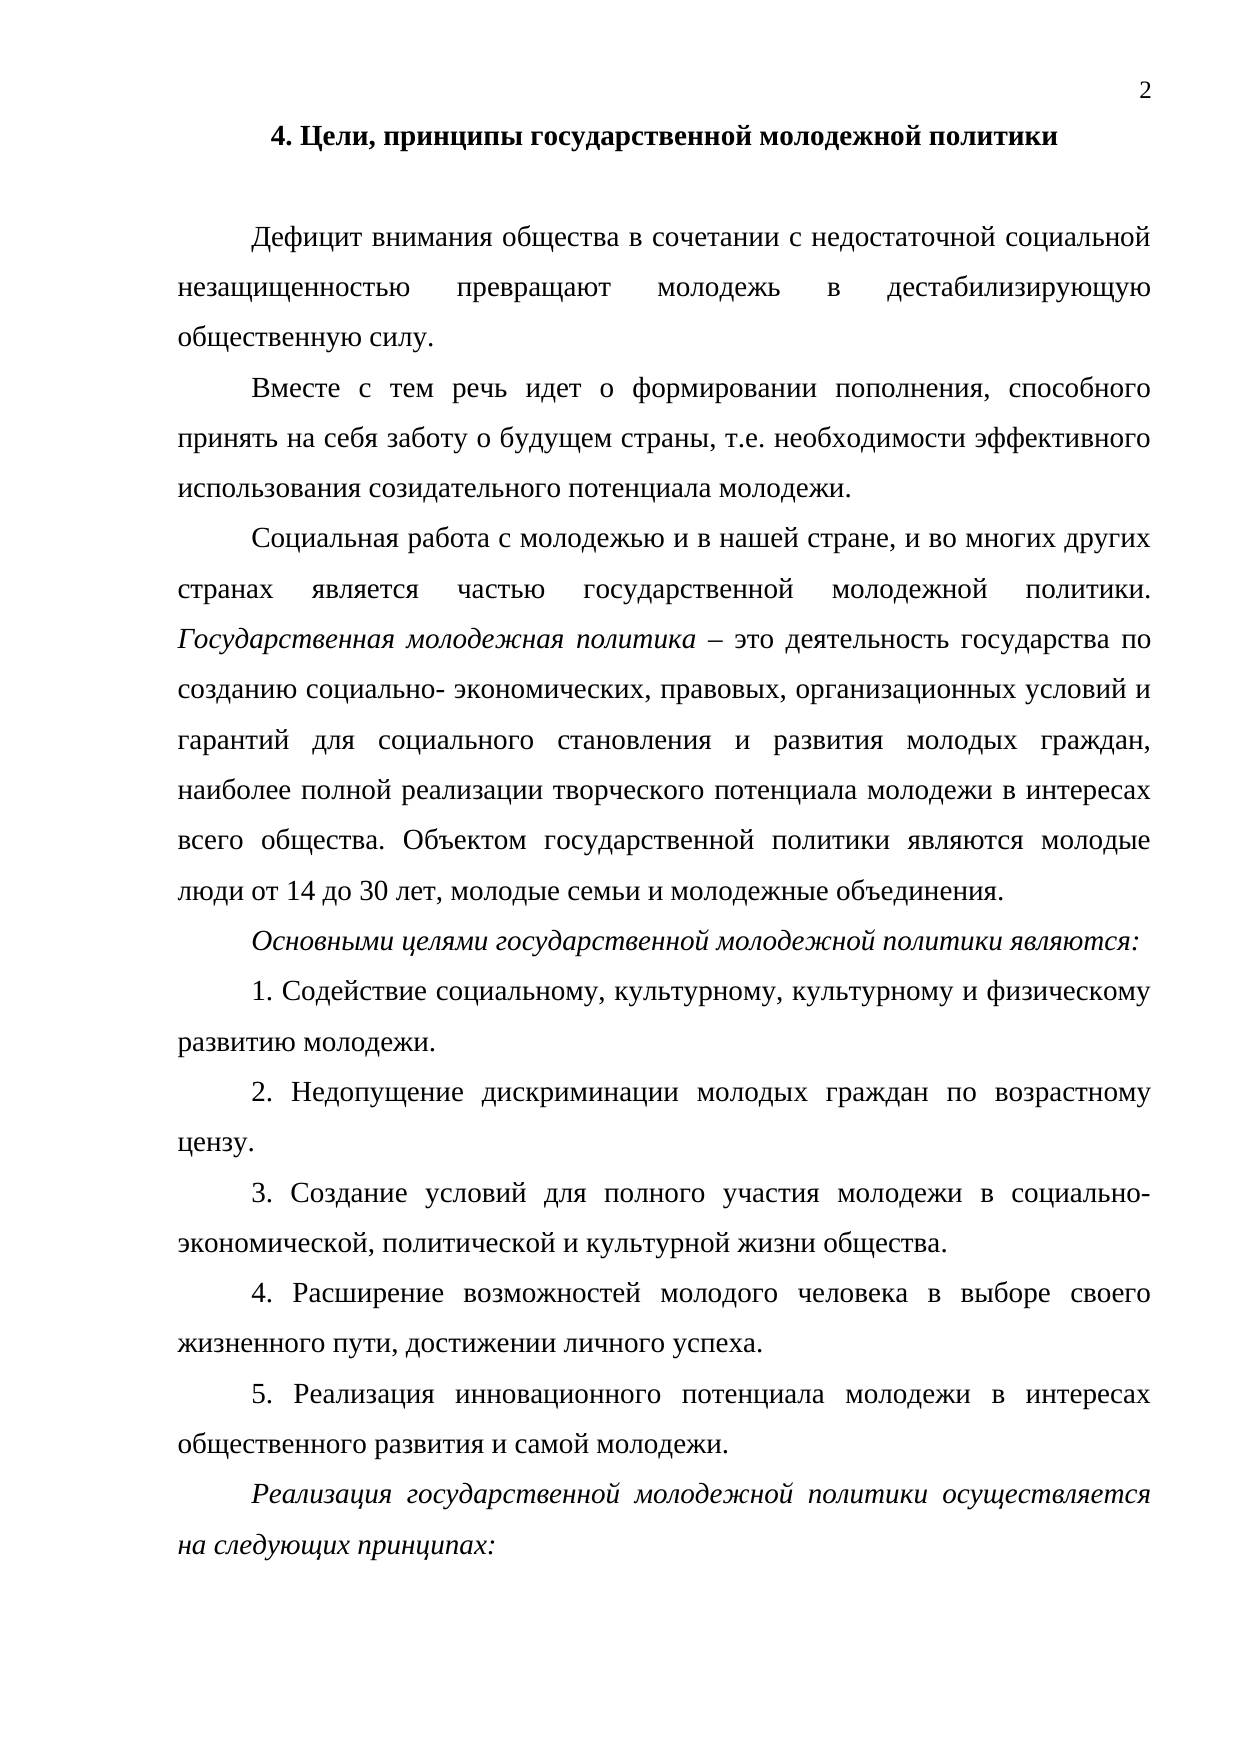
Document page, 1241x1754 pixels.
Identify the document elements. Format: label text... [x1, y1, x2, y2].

text 5. Реализация инновационного потенциала молодежи в интересах общественного развития и самой молодежи. [177, 1376, 1152, 1460]
text 2. Недопущение дискриминации молодых граждан по возрастному цензу. [177, 1074, 1152, 1158]
text 4. Цели, принципы государственной молодежной политики [177, 118, 1152, 152]
text 4. Расширение возможностей молодого человека в выборе своего жизненного пути, достижении личного успеха. [177, 1275, 1152, 1359]
text Реализация государственной молодежной политики осуществляется на следующих принципах: [177, 1477, 1152, 1560]
text Дефицит внимания общества в сочетании с недостаточной социальной незащищенностью превращают молодежь в дестабилизирующую общественную силу. [177, 219, 1152, 353]
text Основными целями государственной молодежной политики являются: [177, 923, 1152, 957]
text Социальная работа с молодежью и в нашей стране, и во многих других странах является частью государственной молодежной политики. Государственная молодежная политика – это деятельность государства по созданию социально- экономических, правовых, организационных условий и гарантий для социального становления и развития молодых граждан, наиболее полной реализации творческого потенциала молодежи в интересах всего общества. Объектом государственной политики являются молодые люди от 14 до 30 лет, молодые семьи и молодежные объединения. [177, 521, 1152, 906]
text Вместе с тем речь идет о формировании пополнения, способного принять на себя заботу о будущем страны, т.е. необходимости эффективного использования созидательного потенциала молодежи. [177, 370, 1152, 504]
text 1. Содействие социальному, культурному, культурному и физическому развитию молодежи. [177, 973, 1152, 1057]
text 3. Создание условий для полного участия молодежи в социально-экономической, политической и культурной жизни общества. [177, 1175, 1152, 1258]
